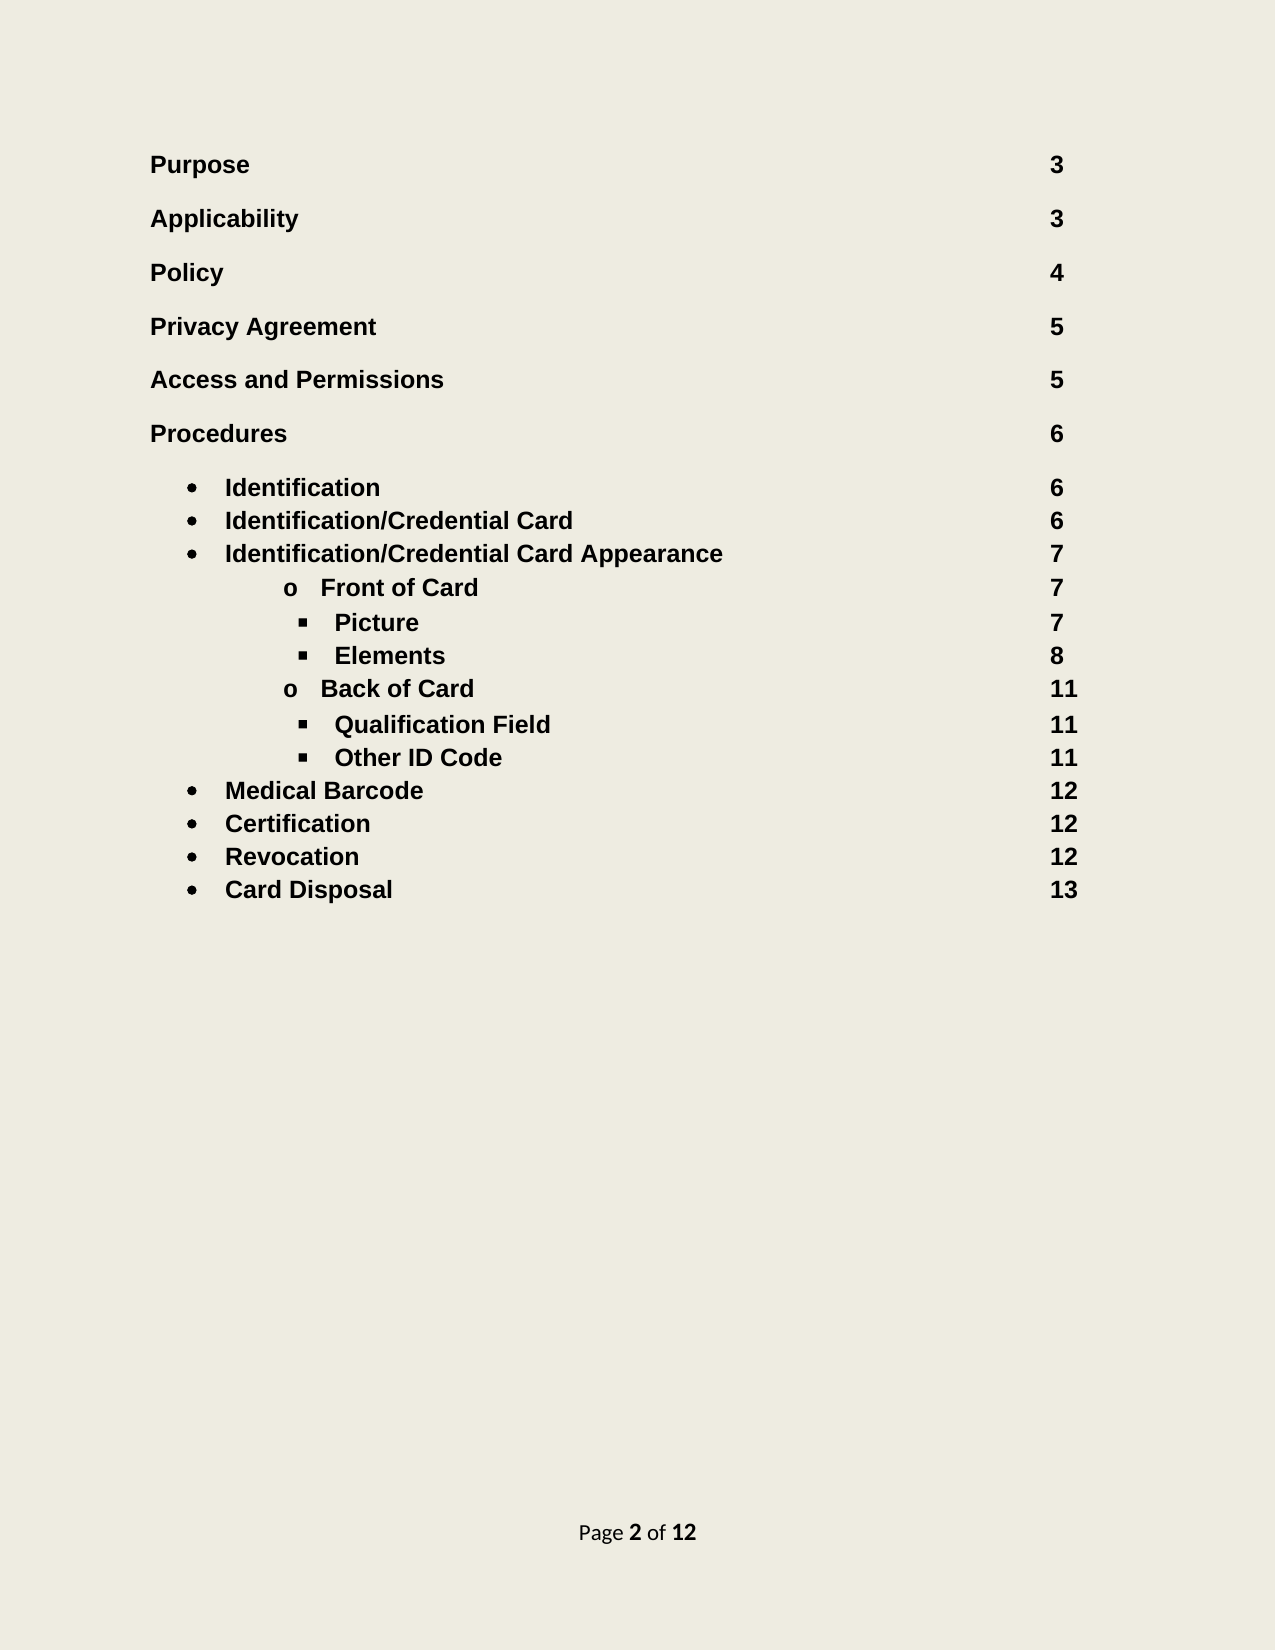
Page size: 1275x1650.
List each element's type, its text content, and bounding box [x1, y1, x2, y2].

list Back of Card 11 [283, 674, 1125, 705]
list Identification/Credential Card 6 [187, 506, 1125, 535]
list Medical Barcode 12 [187, 776, 1125, 805]
list Other ID Code 11 [297, 743, 1125, 772]
list Identification/Credential Card Appearance 7 [187, 539, 1125, 568]
list Front of Card 7 [283, 572, 1125, 603]
text Purpose 3 [150, 150, 1125, 179]
list Picture 7 [297, 608, 1125, 637]
text Policy 4 [150, 258, 1125, 286]
list Certification 12 [187, 809, 1125, 838]
text Applicability 3 [150, 204, 1125, 233]
text Privacy Agreement 5 [150, 312, 1125, 340]
text Procedures 6 [150, 419, 1125, 448]
list Revocation 12 [187, 842, 1125, 871]
list Card Disposal 13 [187, 875, 1125, 904]
list Identification 6 [187, 473, 1125, 502]
list Qualification Field 11 [297, 710, 1125, 739]
text Access and Permissions 5 [150, 365, 1125, 394]
list Elements 8 [297, 641, 1125, 670]
